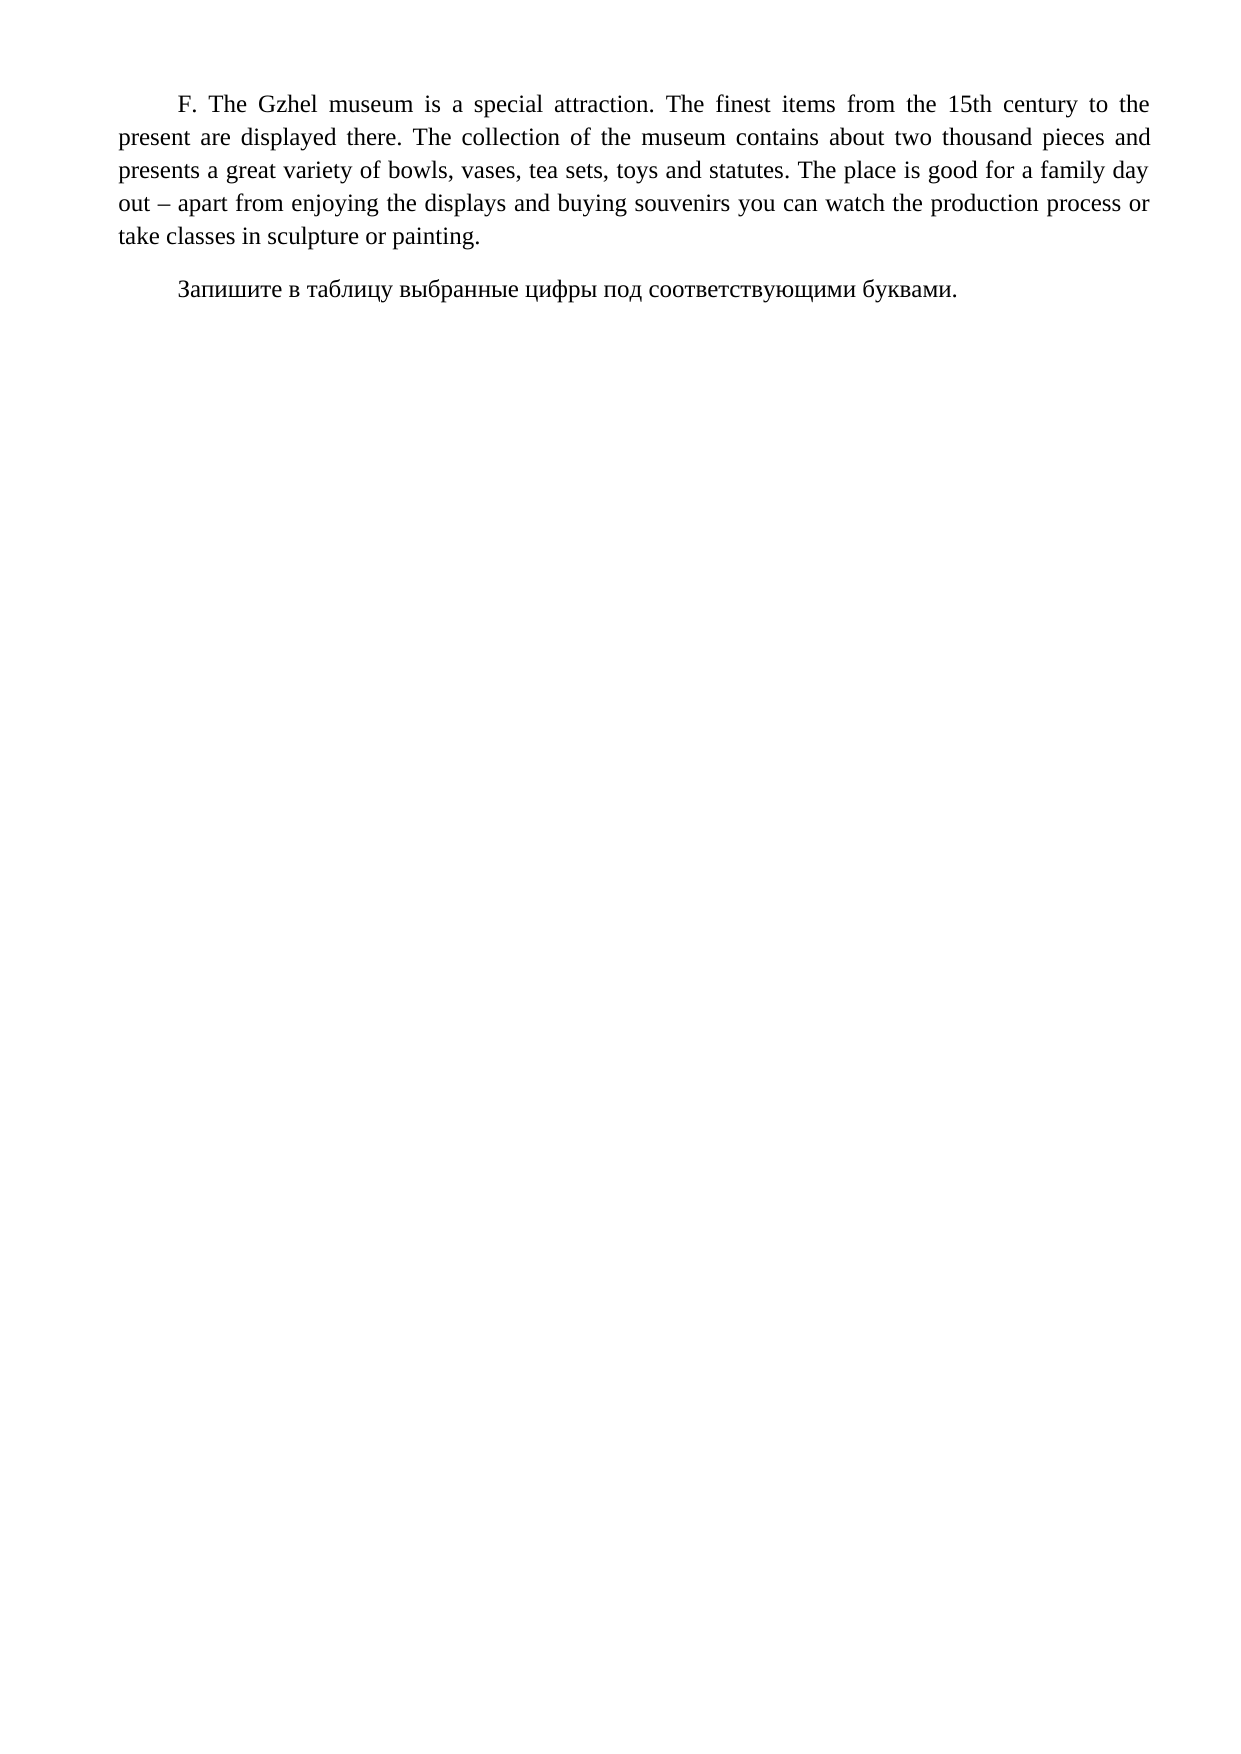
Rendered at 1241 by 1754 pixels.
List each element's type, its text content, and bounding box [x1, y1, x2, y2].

text F. The Gzhel museum is a special attraction. The finest items from the 15th century to the present are displayed there. The collection of the museum contains about two thousand pieces and presents a great variety of bowls, vases, tea sets, toys and statutes. The place is good for a family day out – apart from enjoying the displays and buying souvenirs you can watch the production process or take classes in sculpture or painting. [118, 89, 1152, 249]
text Запишите в таблицу выбранные цифры под соответствующими буквами. [118, 274, 1152, 303]
